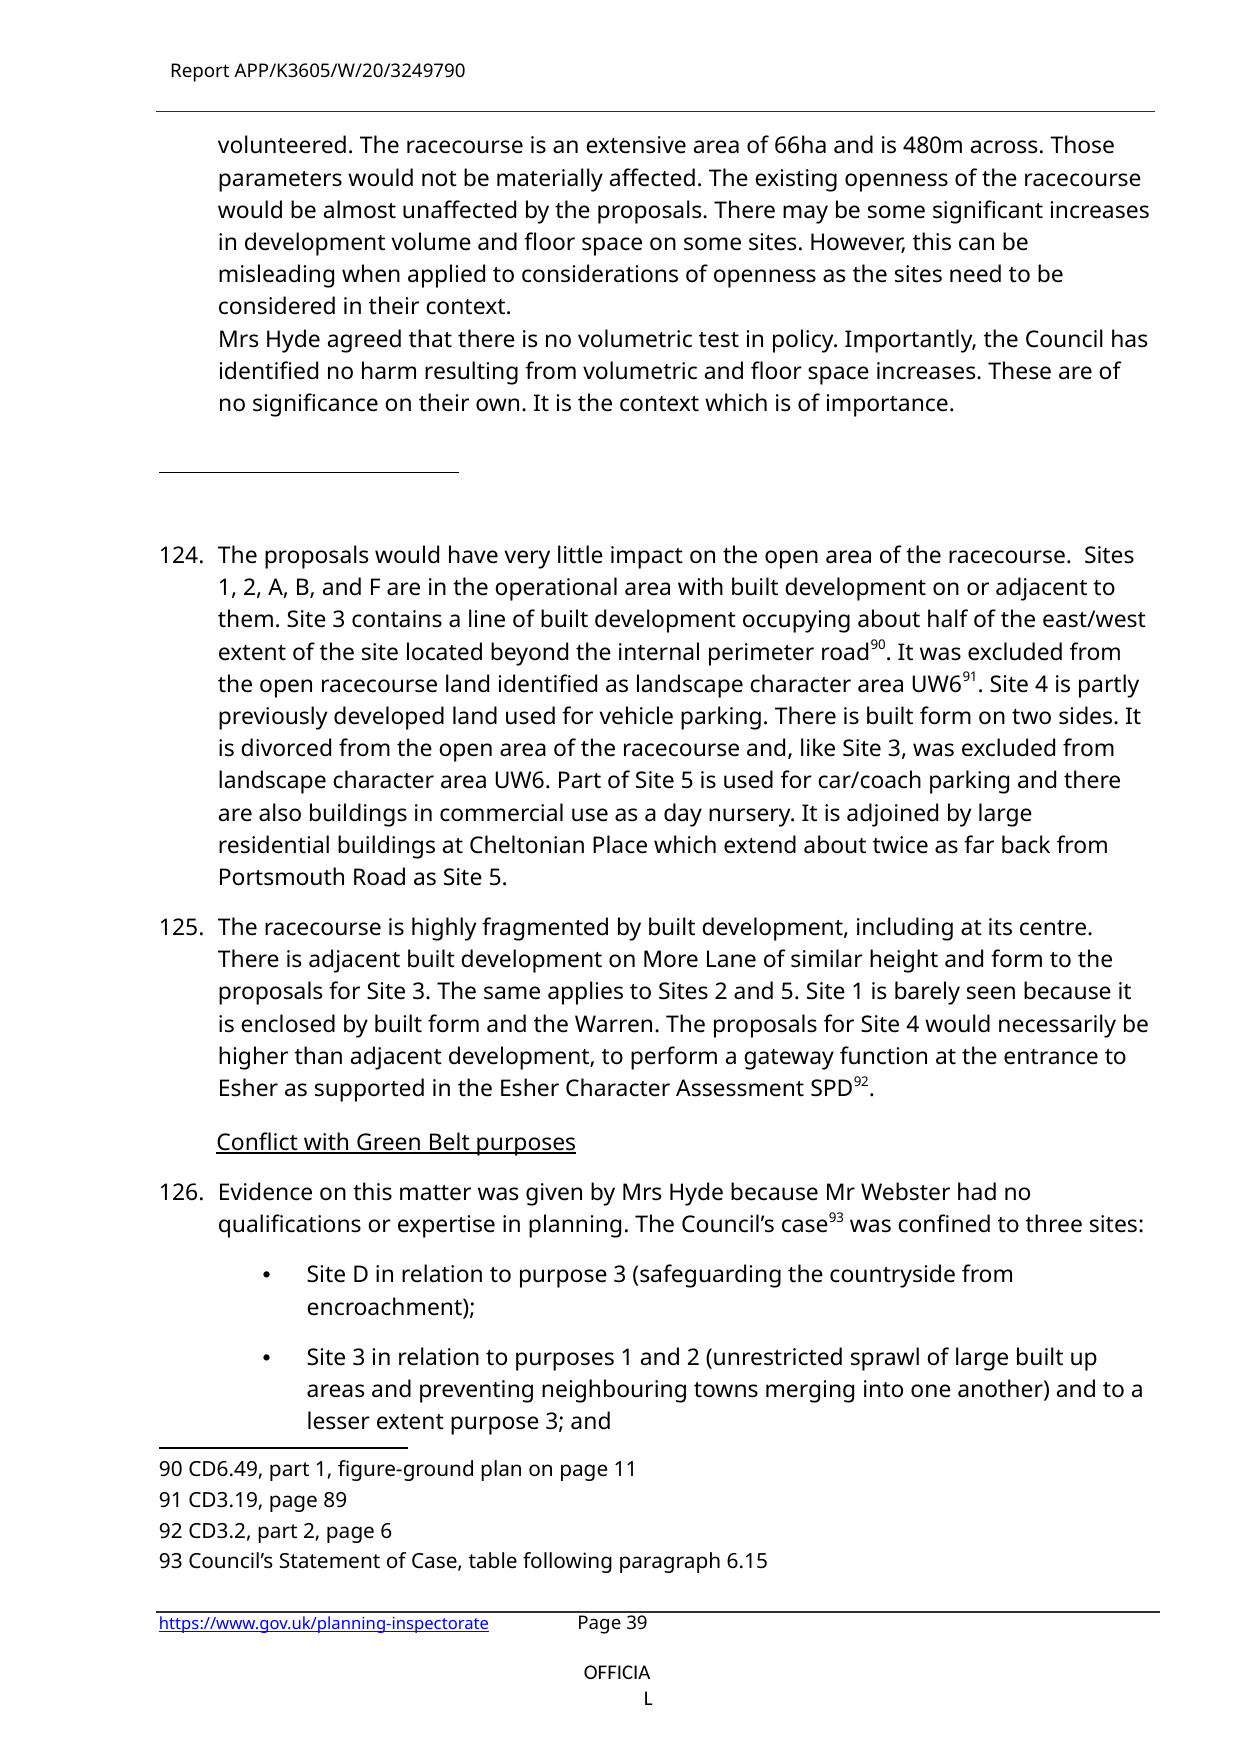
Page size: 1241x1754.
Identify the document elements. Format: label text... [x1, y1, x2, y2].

list Evidence on this matter was given by Mrs Hyde because Mr Webster had no qualifications or expertise in planning. The Council’s case was confined to three sites: [159, 1176, 1151, 1239]
text Mrs Hyde agreed that there is no volumetric test in policy. Importantly, the Council has identified no harm resulting from volumetric and floor space increases. These are of no significance on their own. It is the context which is of importance. [218, 322, 1151, 418]
subtitle Conflict with Green Belt purposes [216, 1126, 1152, 1157]
list The racecourse is highly fragmented by built development, including at its centre. There is adjacent built development on More Lane of similar height and form to the proposals for Site 3. The same applies to Sites 2 and 5. Site 1 is barely seen because it is enclosed by built form and the Warren. The proposals for Site 4 would necessarily be higher than adjacent development, to perform a gateway function at the entrance to Esher as supported in the Esher Character Assessment SPD. [159, 911, 1151, 1103]
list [159, 129, 1151, 322]
list The proposals would have very little impact on the open area of the racecourse. Sites 1, 2, A, B, and F are in the operational area with built development on or adjacent to them. Site 3 contains a line of built development occupying about half of the east/west extent of the site located beyond the internal perimeter road. It was excluded from the open racecourse land identified as landscape character area UW6. Site 4 is partly previously developed land used for vehicle parking. There is built form on two sides. It is divorced from the open area of the racecourse and, like Site 3, was excluded from landscape character area UW6. Part of Site 5 is used for car/coach parking and there are also buildings in commercial use as a day nursery. It is adjoined by large residential buildings at Cheltonian Place which extend about twice as far back from Portsmouth Road as Site 5. [159, 539, 1151, 892]
list Site D in relation to purpose 3 (safeguarding the countryside from encroachment); [262, 1258, 1151, 1322]
list Site 3 in relation to purposes 1 and 2 (unrestricted sprawl of large built up areas and preventing neighbouring towns merging into one another) and to a lesser extent purpose 3; and [262, 1340, 1151, 1436]
